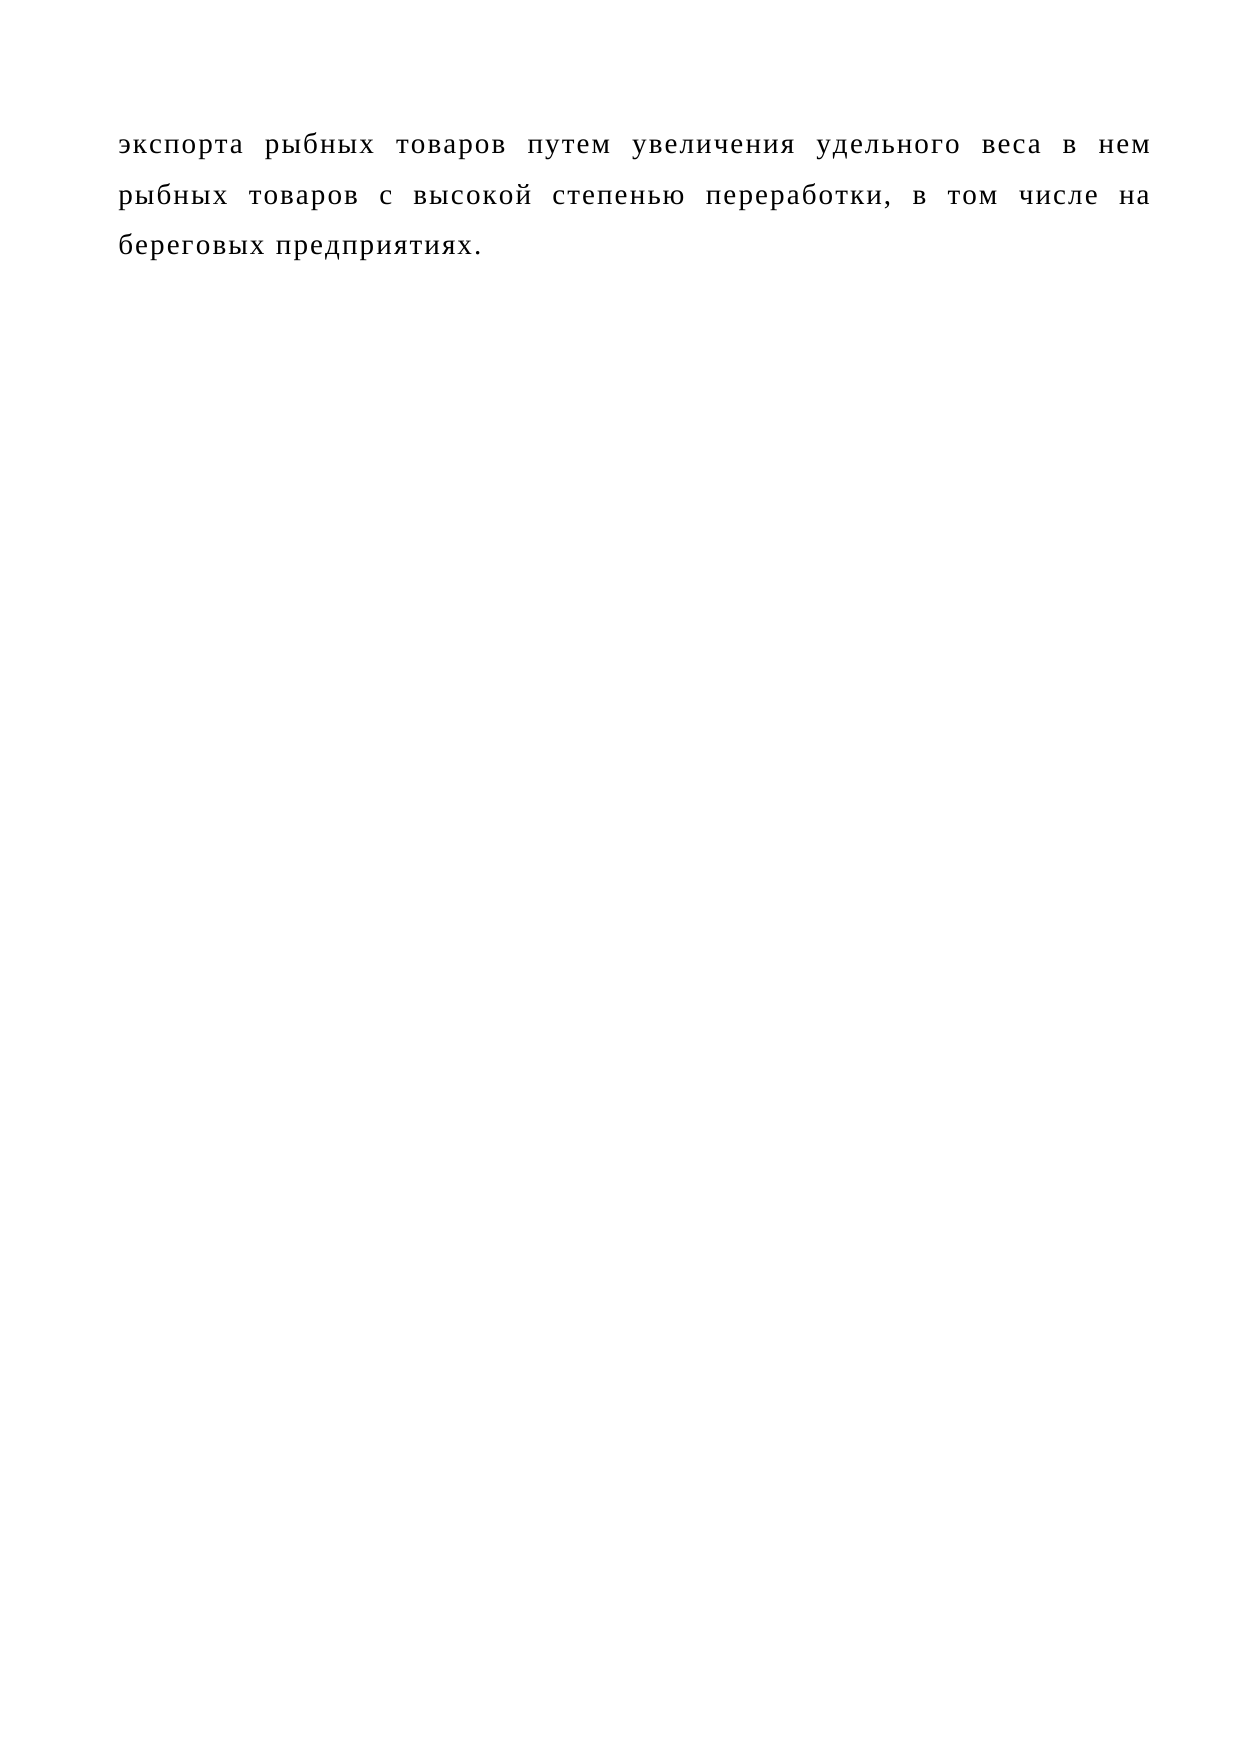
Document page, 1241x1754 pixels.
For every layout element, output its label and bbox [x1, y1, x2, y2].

text [118, 127, 1152, 261]
